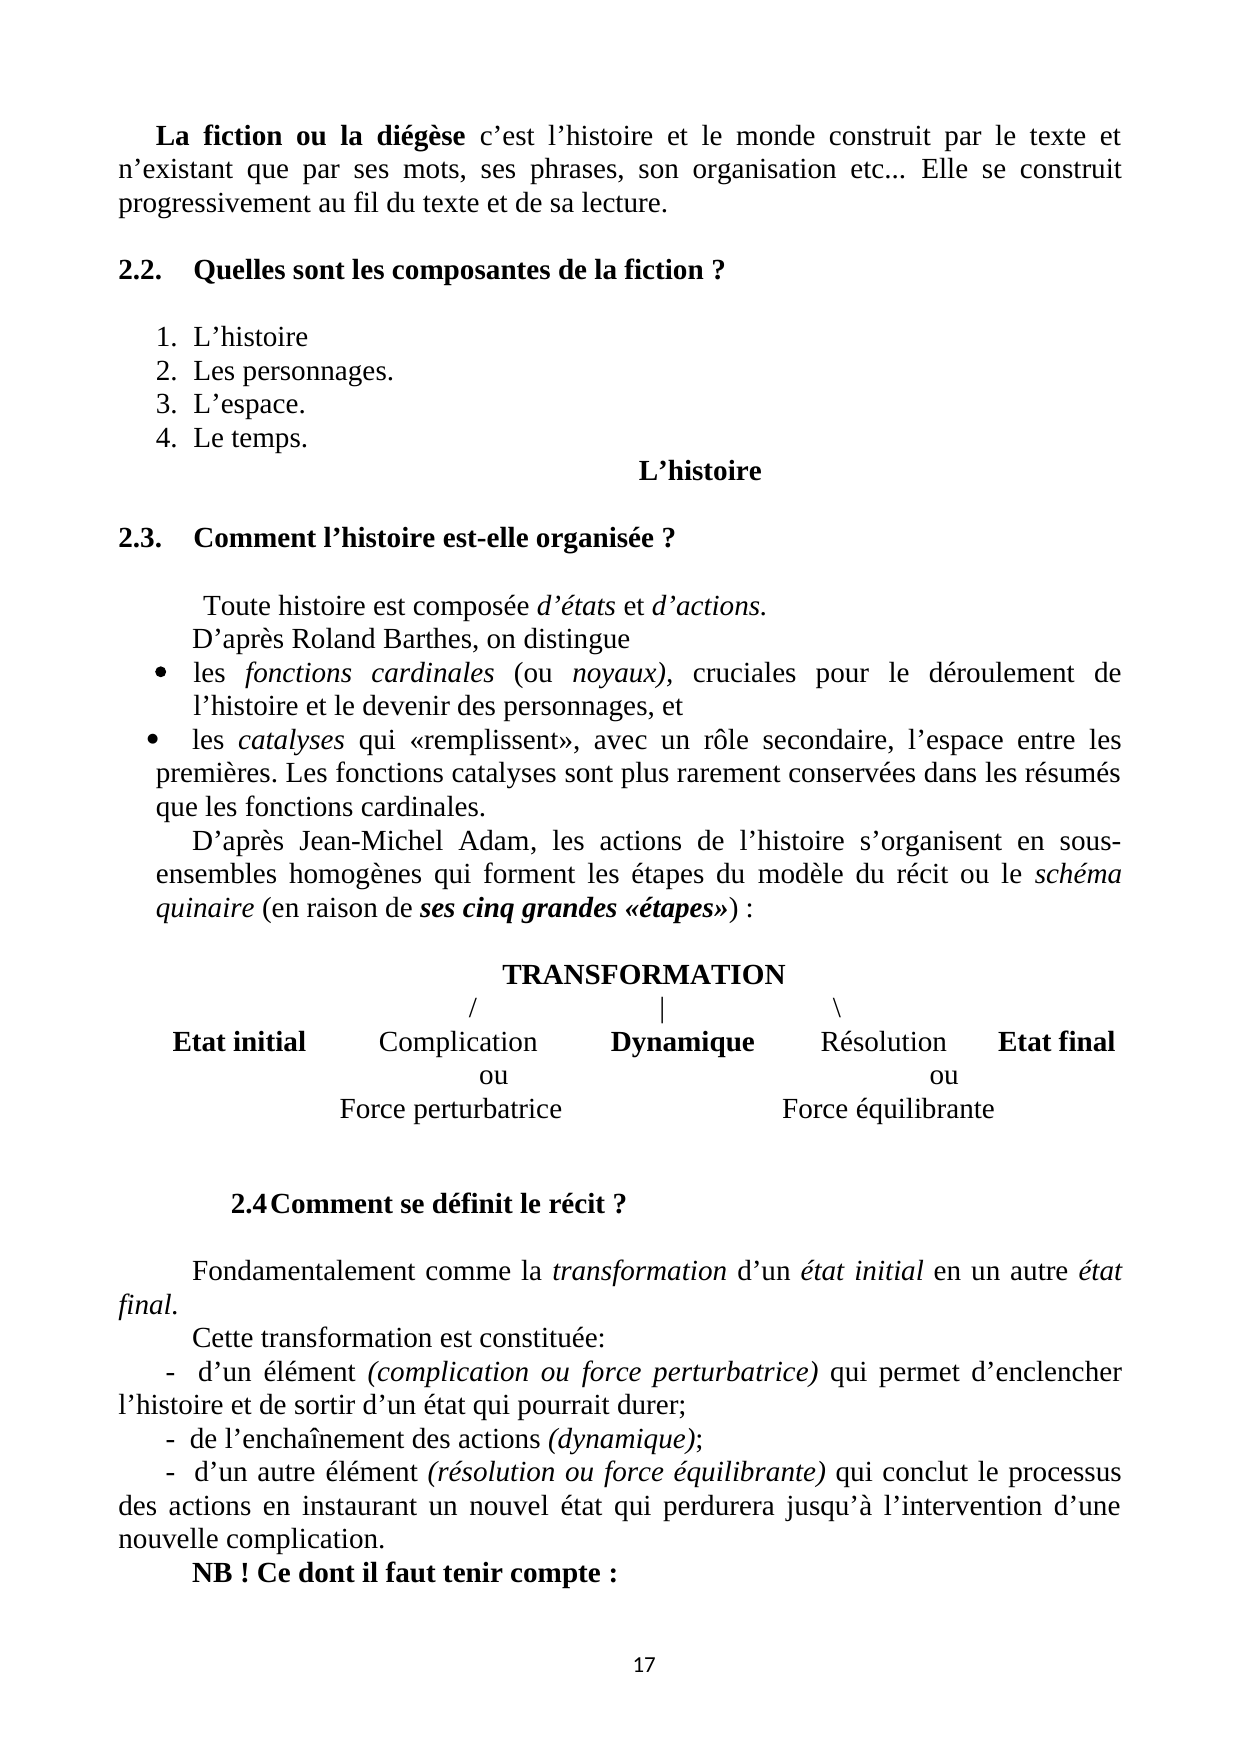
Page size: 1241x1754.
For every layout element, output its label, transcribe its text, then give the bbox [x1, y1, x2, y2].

list L’histoire [231, 453, 1122, 487]
list L’espace. [156, 386, 1122, 420]
text TRANSFORMATION [118, 957, 1122, 990]
list Quelles sont les composantes de la fiction ? [118, 252, 1122, 286]
text Toute histoire est composée d’états et d’actions. [156, 588, 1122, 621]
text Force perturbatrice Force équilibrante [266, 1091, 1122, 1124]
list La fiction ou la diégèse c’est l’histoire et le monde construit par le texte et n’existant que par ses mots, ses phrases, son organisation etc... Elle se construit progressivement au fil du texte et de sa lecture. [118, 118, 1122, 219]
text - d’un autre élément (résolution ou force équilibrante) qui conclut le processus des actions en instaurant un nouvel état qui perdurera jusqu’à l’intervention d’une nouvelle complication. [118, 1454, 1122, 1555]
list les fonctions cardinales (ou noyaux), cruciales pour le déroulement de l’histoire et le devenir des personnages, et [156, 655, 1122, 722]
text ou ou [118, 1057, 1122, 1091]
text Cette transformation est constituée: [118, 1320, 1122, 1354]
text NB ! Ce dont il faut tenir compte : [118, 1555, 1122, 1589]
text / | \ [118, 990, 1122, 1024]
list L’histoire [156, 319, 1122, 353]
list Le temps. [156, 420, 1122, 453]
list Comment l’histoire est-elle organisée ? [118, 521, 1122, 554]
text D’après Jean-Michel Adam, les actions de l’histoire s’organisent en sous-ensembles homogènes qui forment les étapes du modèle du récit ou le schéma quinaire (en raison de ses cinq grandes «étapes») : [156, 823, 1122, 923]
list Comment se définit le récit ? [231, 1186, 1122, 1220]
text Etat initial Complication Dynamique Résolution Etat final [118, 1024, 1122, 1057]
text Fondamentalement comme la transformation d’un état initial en un autre état final. [118, 1253, 1122, 1320]
list les catalyses qui «remplissent», avec un rôle secondaire, l’espace entre les premières. Les fonctions catalyses sont plus rarement conservées dans les résumés que les fonctions cardinales. [148, 722, 1122, 823]
text - de l’enchaînement des actions (dynamique); [118, 1421, 1122, 1454]
text D’après Roland Barthes, on distingue [118, 621, 1122, 655]
text - d’un élément (complication ou force perturbatrice) qui permet d’enclencher l’histoire et de sortir d’un état qui pourrait durer; [118, 1354, 1122, 1421]
list Les personnages. [156, 353, 1122, 386]
